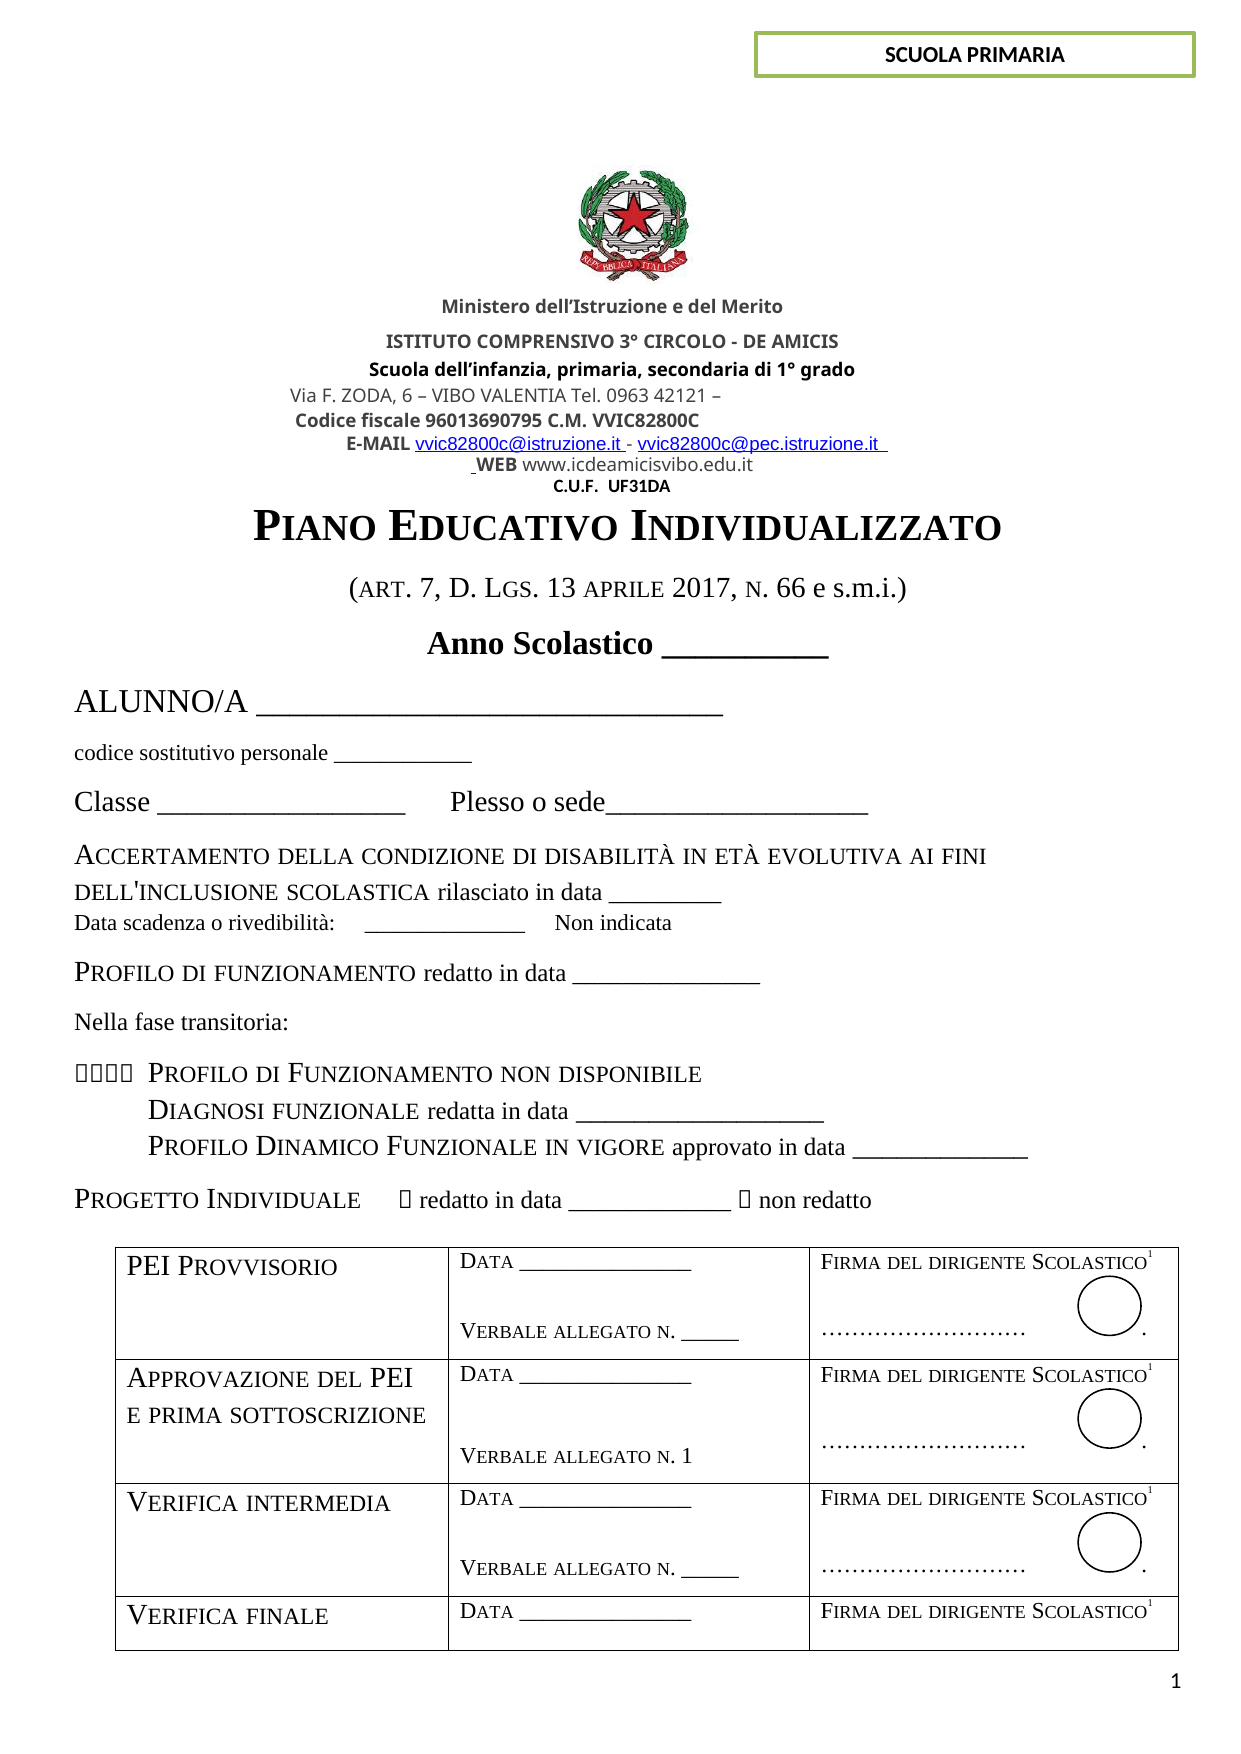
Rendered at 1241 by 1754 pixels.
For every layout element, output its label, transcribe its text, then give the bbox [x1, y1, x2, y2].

table_cell Approvazione del PEI e prima sottoscrizione [116, 1360, 448, 1483]
text Profilo di funzionamento redatto in data _______________ [74, 954, 1181, 988]
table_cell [810, 1597, 1178, 1649]
text Codice fiscale 96013690795 C.M. VVIC82800C [290, 407, 1181, 433]
text Piano Educativo Individualizzato [74, 497, 1181, 550]
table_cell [116, 1597, 448, 1649]
text ISTITUTO COMPRENSIVO 3° CIRCOLO - DE AMICIS [74, 320, 1150, 356]
text  Profilo di Funzionamento non disponibile Diagnosi funzionale redatta in data _________________ Profilo Dinamico Funzionale in vigore approvato in data ____________ [74, 1055, 1181, 1162]
table_header PEI Provvisorio [116, 1248, 448, 1359]
text (art. 7, D. Lgs. 13 aprile 2017, n. 66 e s.m.i.) [74, 571, 1181, 604]
text Progetto Individuale  redatto in data _____________  non redatto [74, 1181, 1181, 1216]
text ALUNNO/A ____________________________ [74, 681, 1181, 720]
table_header Firma del dirigente Scolastico1 ……………………… . [810, 1248, 1178, 1359]
text C.U.F. UF31DA [96, 476, 1128, 497]
text WEB www.icdeamicisvibo.edu.it [96, 454, 1128, 476]
text Nella fase transitoria: [74, 1007, 1181, 1036]
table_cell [810, 1484, 1178, 1596]
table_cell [449, 1597, 809, 1649]
table_cell Data _______________ Verbale allegato n. 1 [449, 1360, 809, 1483]
text Classe _________________ Plesso o sede__________________ [74, 784, 1181, 818]
text Ministero dell’Istruzione e del Merito [74, 285, 1150, 320]
text E-MAIL vvic82800c@istruzione.it - vvic82800c@pec.istruzione.it [96, 433, 1128, 454]
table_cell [449, 1484, 809, 1596]
table_header Data _______________ Verbale allegato n. _____ [449, 1248, 809, 1359]
text codice sostitutivo personale ____________ [74, 739, 1181, 766]
text Scuola dell’infanzia, primaria, secondaria di 1° grado [96, 356, 1128, 382]
text Accertamento della condizione di disabilità in età evolutiva ai fini dell'inclusione scolastica rilasciato in data _________ Data scadenza o rivedibilità:  ______________  Non indicata [74, 837, 1181, 936]
text Anno Scolastico __________ [74, 623, 1181, 662]
text Via F. ZODA, 6 – VIBO VALENTIA Tel. 0963 42121 – [290, 382, 1181, 407]
picture [564, 165, 702, 285]
table_cell Firma del dirigente Scolastico1 ……………………… . [810, 1360, 1178, 1483]
table_cell Verifica intermedia [116, 1484, 448, 1596]
